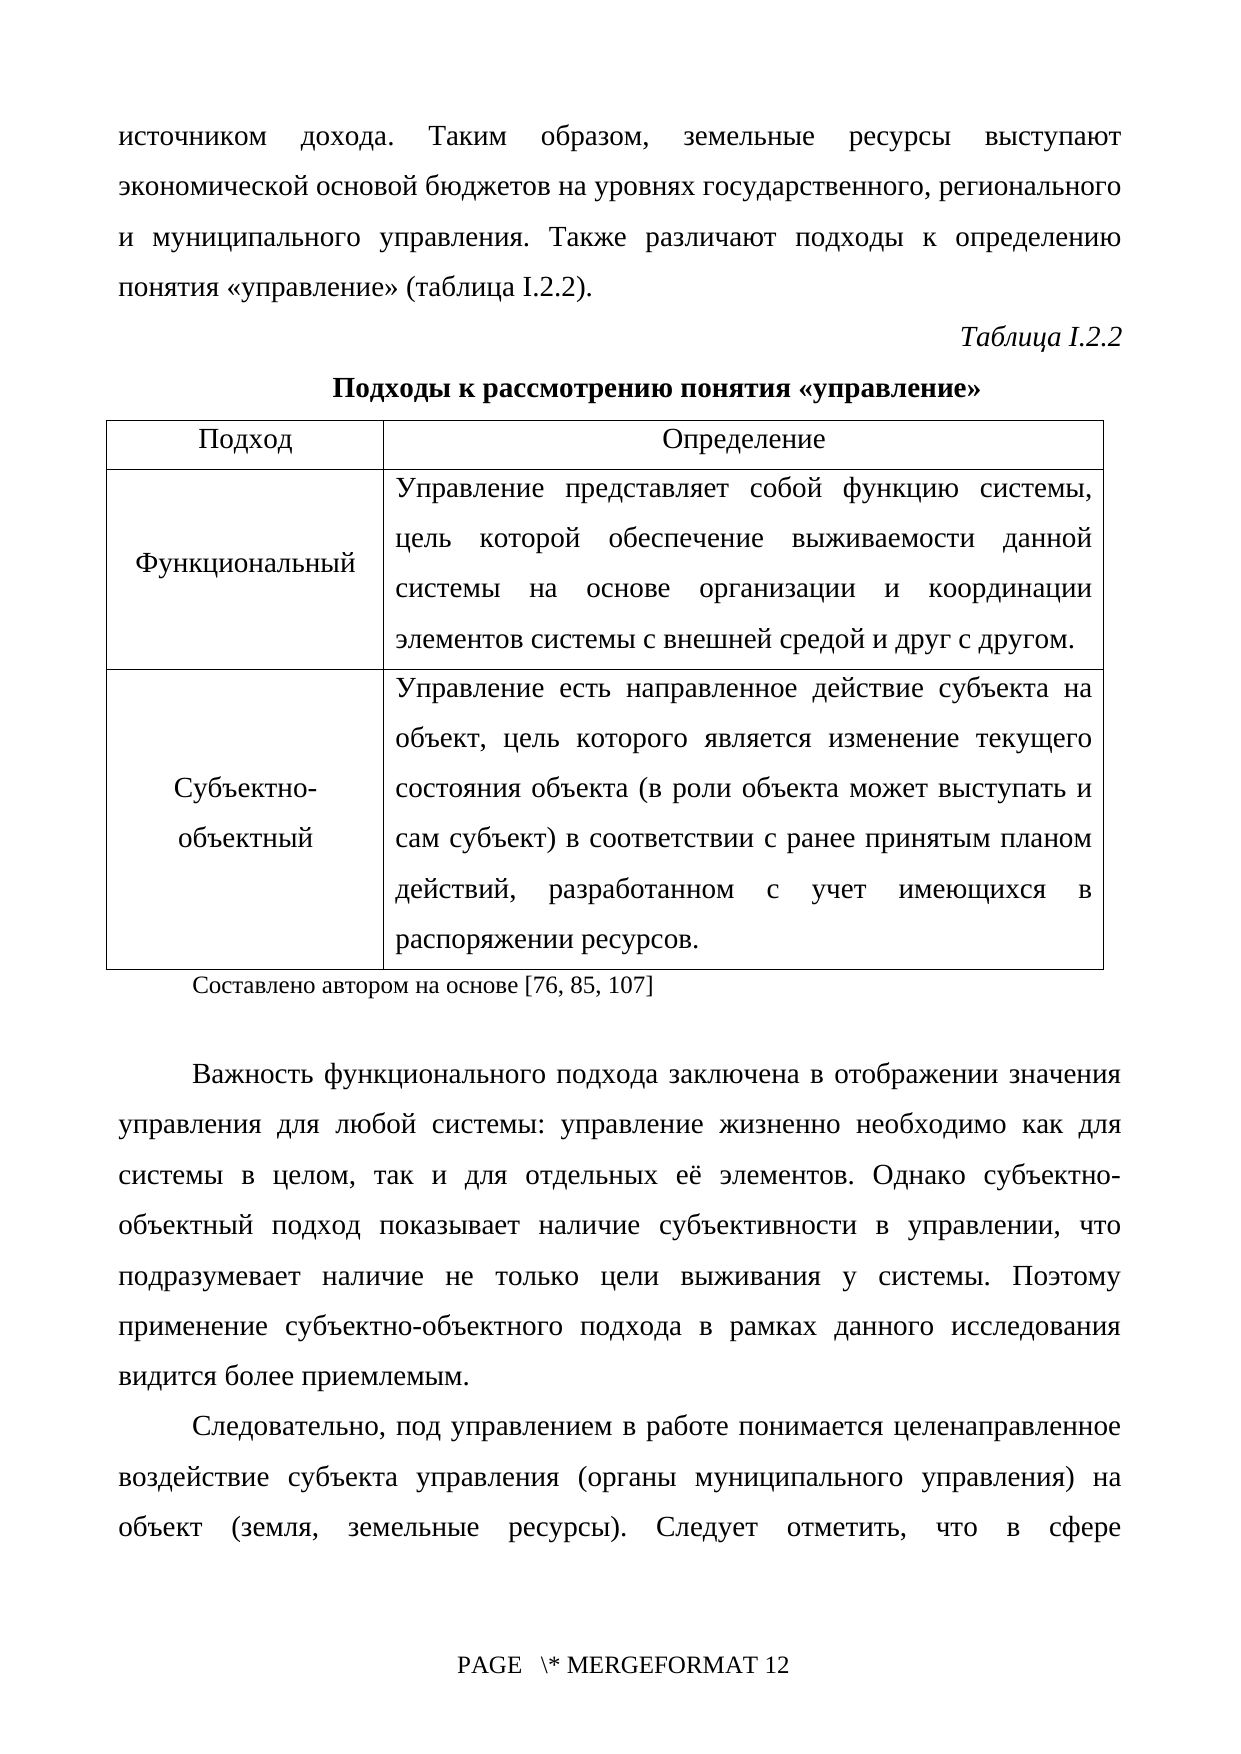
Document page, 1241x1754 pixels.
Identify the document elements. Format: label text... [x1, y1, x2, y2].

table_cell Функциональный [107, 470, 383, 669]
table_cell Управление представляет собой функцию системы, цель которой обеспечение выживаемости данной системы на основе организации и координации элементов системы с внешней средой и друг с другом. [384, 470, 1103, 669]
text Таблица I.2.2 [118, 319, 1122, 353]
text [118, 118, 1122, 303]
table_header Подход [107, 421, 383, 469]
text Подходы к рассмотрению понятия «управление» [118, 370, 1122, 403]
text Важность функционального подхода заключена в отображении значения управления для любой системы: управление жизненно необходимо как для системы в целом, так и для отдельных её элементов. Однако субъектно-объектный подход показывает наличие субъективности в управлении, что подразумевает наличие не только цели выживания у системы. Поэтому применение субъектно-объектного подхода в рамках данного исследования видится более приемлемым. [118, 1056, 1122, 1392]
text Составлено автором на основе [76, 85, 107] [118, 970, 1122, 999]
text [118, 1408, 1122, 1543]
table_cell Субъектно-объектный [107, 670, 383, 969]
table_cell Управление есть направленное действие субъекта на объект, цель которого является изменение текущего состояния объекта (в роли объекта может выступать и сам субъект) в соответствии с ранее принятым планом действий, разработанном с учет имеющихся в распоряжении ресурсов. [384, 670, 1103, 969]
table_header Определение [384, 421, 1103, 469]
